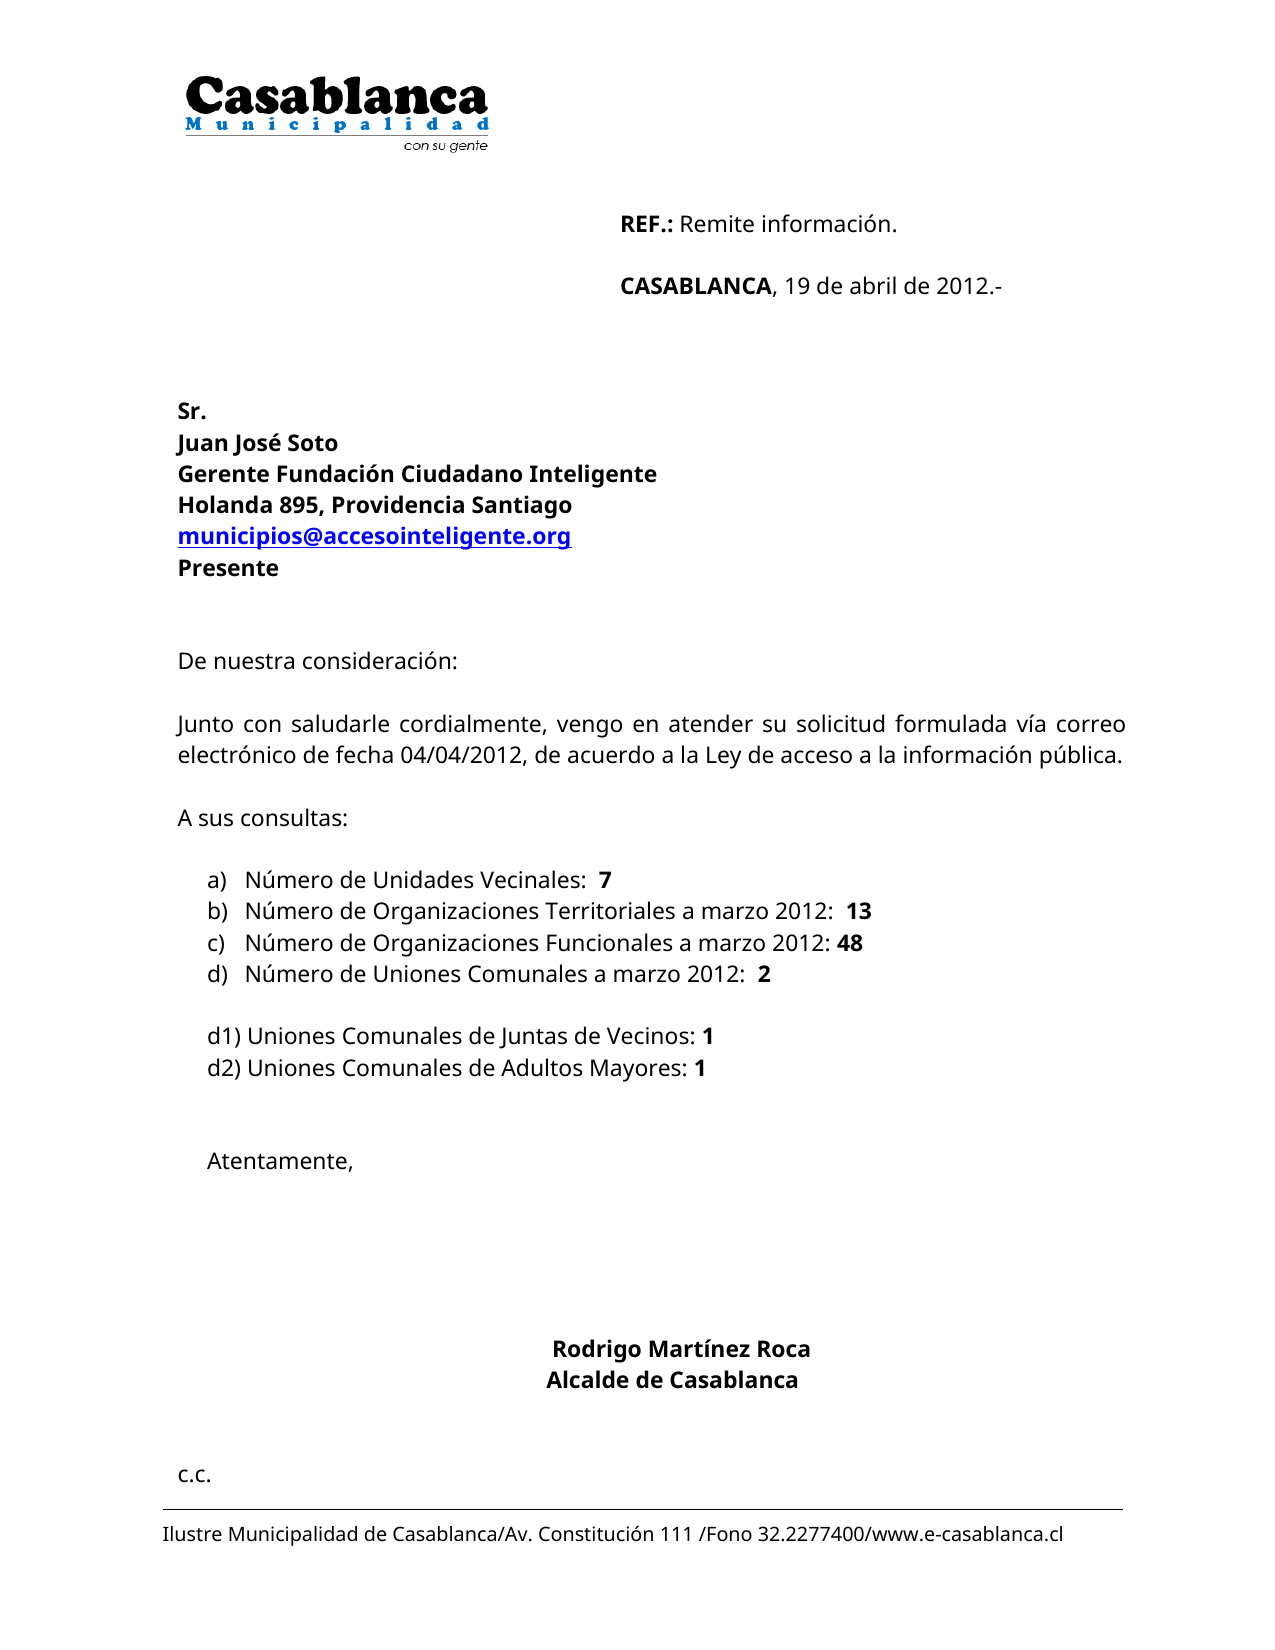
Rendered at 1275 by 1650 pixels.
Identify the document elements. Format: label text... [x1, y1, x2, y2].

text d2) Uniones Comunales de Adultos Mayores: 1 [207, 1051, 1127, 1083]
picture [177, 56, 493, 153]
text REF.: Remite información. [177, 208, 1127, 239]
text Presente [177, 551, 1127, 583]
text Juan José Soto [177, 426, 1127, 458]
list Número de Organizaciones Territoriales a marzo 2012: 13 [207, 895, 1127, 926]
text Rodrigo Martínez Roca [177, 1333, 1127, 1364]
text Junto con saludarle cordialmente, vengo en atender su solicitud formulada vía correo electrónico de fecha 04/04/2012, de acuerdo a la Ley de acceso a la información pública. [177, 708, 1127, 770]
text Alcalde de Casablanca [177, 1364, 1127, 1395]
list Número de Organizaciones Funcionales a marzo 2012: 48 [207, 926, 1127, 958]
text municipios@accesointeligente.org [177, 520, 1127, 551]
text c.c. [177, 1458, 1127, 1489]
text De nuestra consideración: [177, 645, 1127, 676]
text CASABLANCA, 19 de abril de 2012.- [177, 270, 1127, 301]
list Número de Unidades Vecinales: 7 [207, 864, 1127, 895]
text Sr. [177, 395, 1127, 426]
text Holanda 895, Providencia Santiago [177, 489, 1127, 520]
text A sus consultas: [177, 801, 1127, 833]
list Número de Uniones Comunales a marzo 2012: 2 [207, 958, 1127, 989]
text Atentamente, [207, 1145, 1127, 1176]
text Gerente Fundación Ciudadano Inteligente [177, 458, 1127, 489]
text d1) Uniones Comunales de Juntas de Vecinos: 1 [207, 1020, 1127, 1051]
